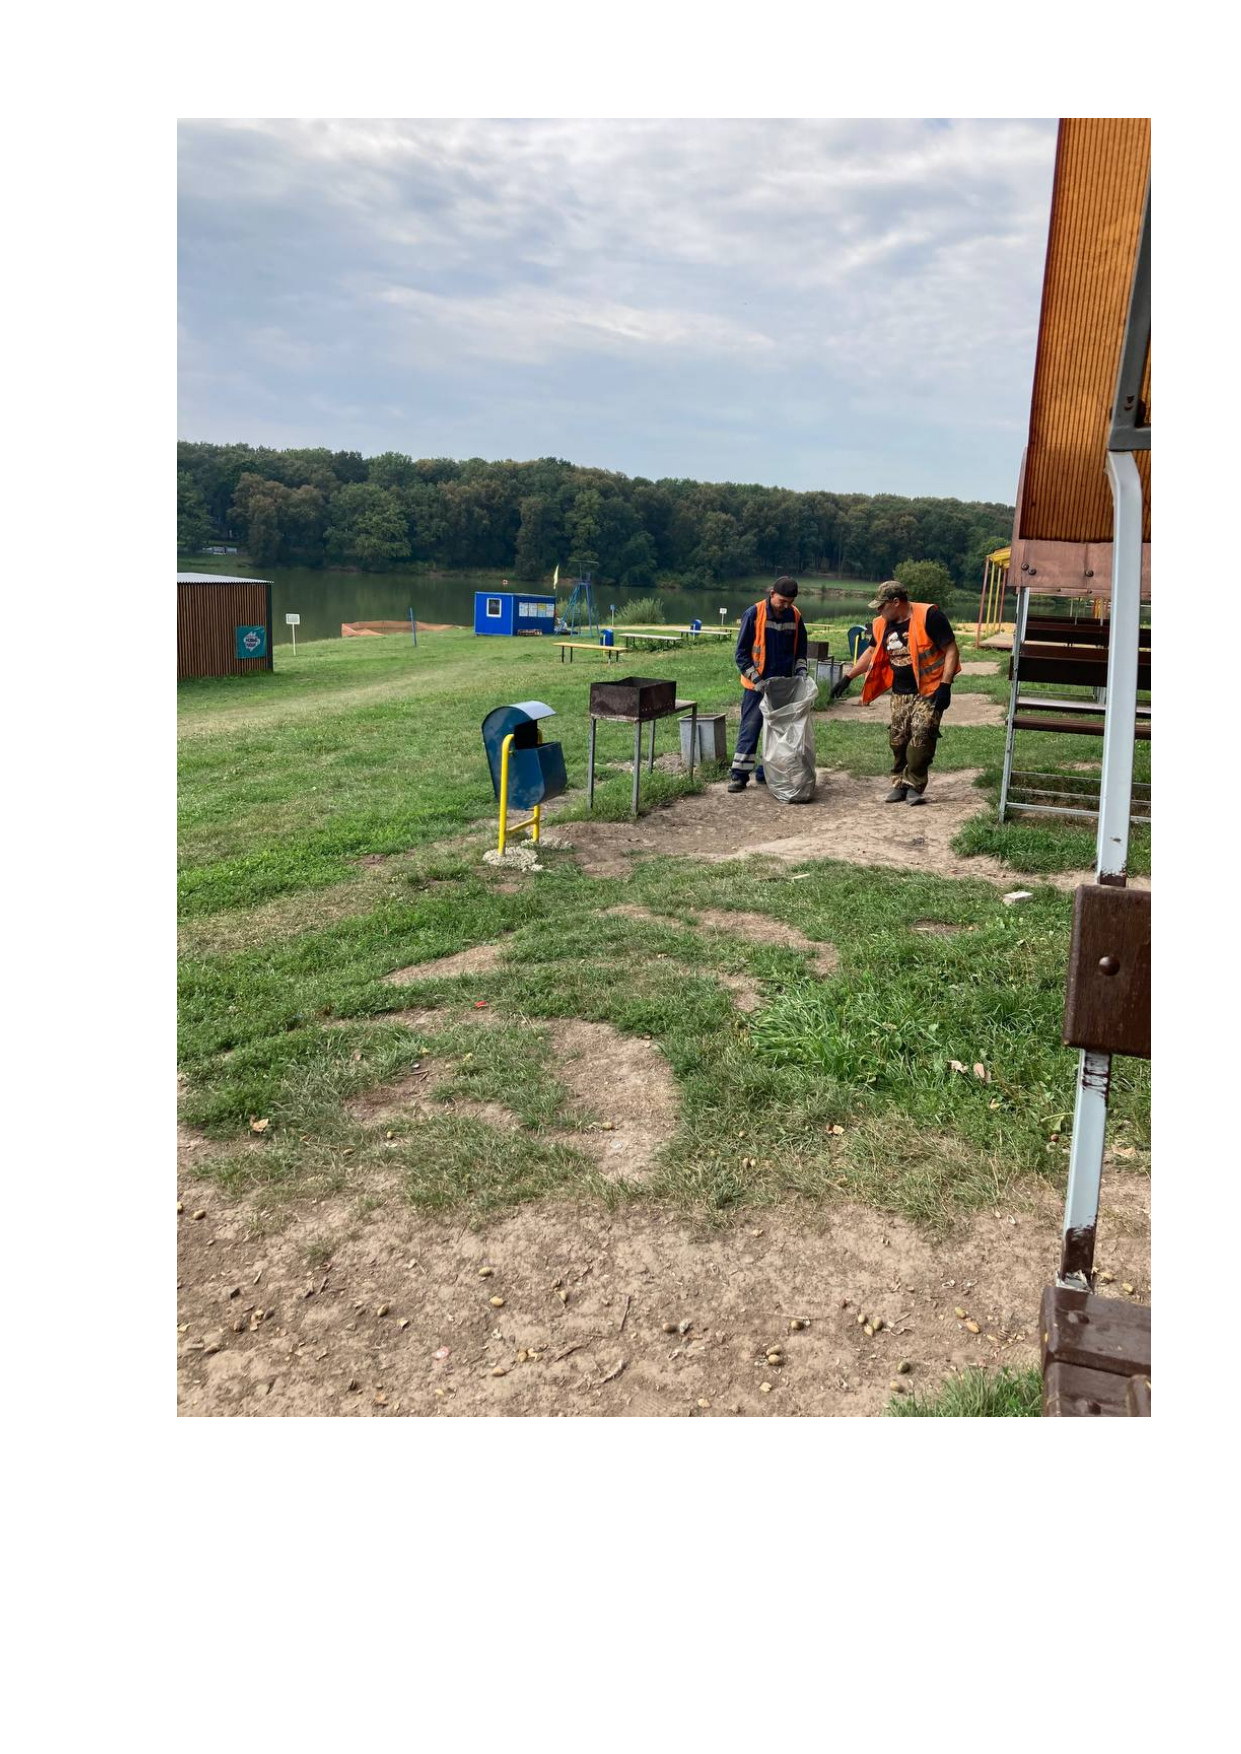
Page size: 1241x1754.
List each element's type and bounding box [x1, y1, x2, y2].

picture [177, 118, 1151, 1417]
